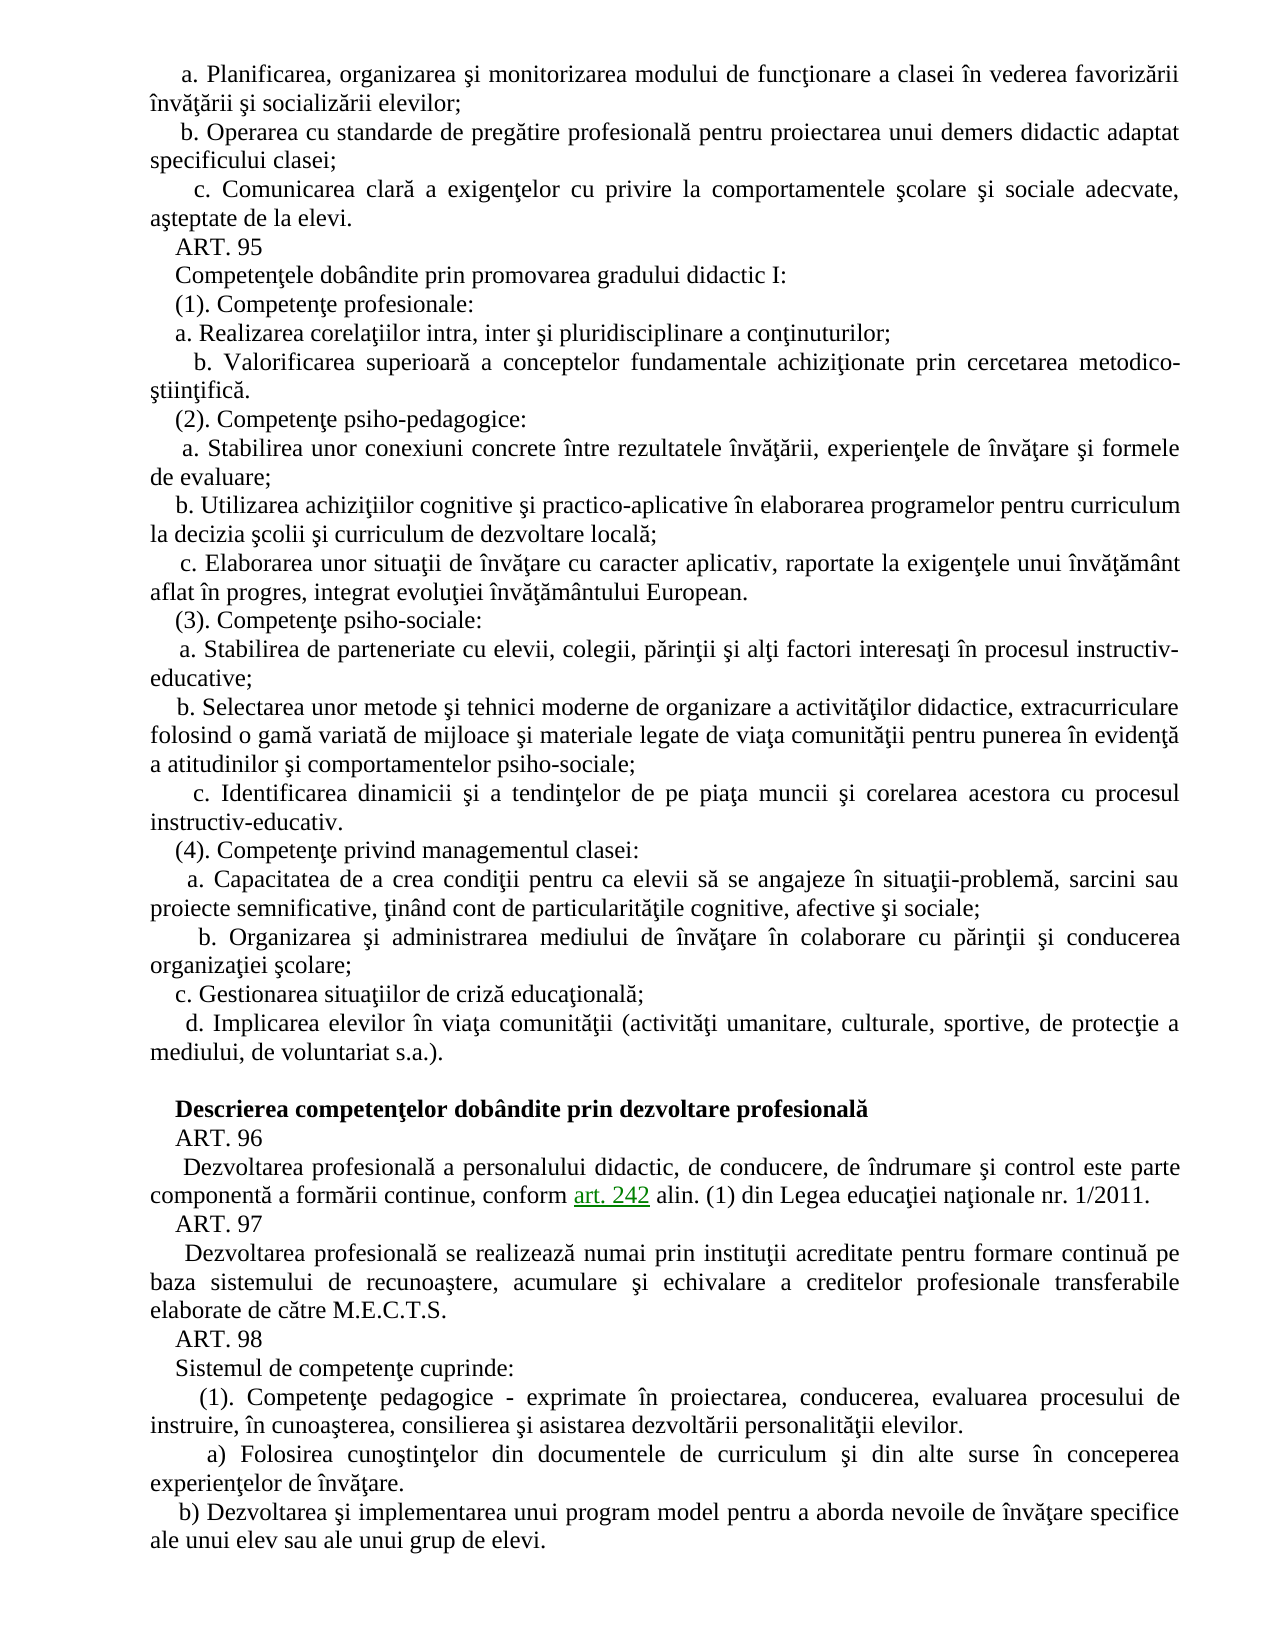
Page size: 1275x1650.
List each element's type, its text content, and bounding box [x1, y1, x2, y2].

text d. Implicarea elevilor în viaţa comunităţii (activităţi umanitare, culturale, sportive, de protecţie a mediului, de voluntariat s.a.). [150, 1008, 1181, 1065]
text a. Capacitatea de a crea condiţii pentru ca elevii să se angajeze în situaţii-problemă, sarcini sau proiecte semnificative, ţinând cont de particularităţile cognitive, afective şi sociale; [150, 864, 1181, 922]
text a. Realizarea corelaţiilor intra, inter şi pluridisciplinare a conţinuturilor; [150, 318, 1181, 347]
text b. Selectarea unor metode şi tehnici moderne de organizare a activităţilor didactice, extracurriculare folosind o gamă variată de mijloace şi materiale legate de viaţa comunităţii pentru punerea în evidenţă a atitudinilor şi comportamentelor psiho-sociale; [150, 692, 1181, 778]
text ART. 97 [150, 1209, 1181, 1238]
text b. Valorificarea superioară a conceptelor fundamentale achiziţionate prin cercetarea metodico-ştiinţifică. [150, 347, 1181, 404]
text a. Stabilirea unor conexiuni concrete între rezultatele învăţării, experienţele de învăţare şi formele de evaluare; [150, 433, 1181, 490]
text b. Utilizarea achiziţiilor cognitive şi practico-aplicative în elaborarea programelor pentru curriculum la decizia şcolii şi curriculum de dezvoltare locală; [150, 490, 1181, 548]
text (4). Competenţe privind managementul clasei: [150, 835, 1181, 864]
text Competenţele dobândite prin promovarea gradului didactic I: [150, 260, 1181, 289]
text c. Identificarea dinamicii şi a tendinţelor de pe piaţa muncii şi corelarea acestora cu procesul instructiv-educativ. [150, 778, 1181, 835]
text a. Planificarea, organizarea şi monitorizarea modului de funcţionare a clasei în vederea favorizării învăţării şi socializării elevilor; [150, 59, 1181, 117]
text ART. 96 [150, 1123, 1181, 1152]
text (3). Competenţe psiho-sociale: [150, 605, 1181, 634]
text ART. 95 [150, 232, 1181, 260]
text b) Dezvoltarea şi implementarea unui program model pentru a aborda nevoile de învăţare specifice ale unui elev sau ale unui grup de elevi. [150, 1497, 1181, 1554]
text ART. 98 [150, 1324, 1181, 1353]
text Sistemul de competenţe cuprinde: [150, 1353, 1181, 1382]
text (1). Competenţe pedagogice - exprimate în proiectarea, conducerea, evaluarea procesului de instruire, în cunoaşterea, consilierea şi asistarea dezvoltării personalităţii elevilor. [150, 1382, 1181, 1439]
text a) Folosirea cunoştinţelor din documentele de curriculum şi din alte surse în conceperea experienţelor de învăţare. [150, 1439, 1181, 1497]
text b. Organizarea şi administrarea mediului de învăţare în colaborare cu părinţii şi conducerea organizaţiei şcolare; [150, 922, 1181, 979]
text c. Gestionarea situaţiilor de criză educaţională; [150, 979, 1181, 1008]
text Dezvoltarea profesională a personalului didactic, de conducere, de îndrumare şi control este parte componentă a formării continue, conform art. 242 alin. (1) din Legea educaţiei naţionale nr. 1/2011. [150, 1152, 1181, 1209]
text c. Comunicarea clară a exigenţelor cu privire la comportamentele şcolare şi sociale adecvate, aşteptate de la elevi. [150, 174, 1181, 232]
text Dezvoltarea profesională se realizează numai prin instituţii acreditate pentru formare continuă pe baza sistemului de recunoaştere, acumulare şi echivalare a creditelor profesionale transferabile elaborate de către M.E.C.T.S. [150, 1238, 1181, 1324]
text a. Stabilirea de parteneriate cu elevii, colegii, părinţii şi alţi factori interesaţi în procesul instructiv-educative; [150, 634, 1181, 692]
text (2). Competenţe psiho-pedagogice: [150, 404, 1181, 433]
text c. Elaborarea unor situaţii de învăţare cu caracter aplicativ, raportate la exigenţele unui învăţământ aflat în progres, integrat evoluţiei învăţământului European. [150, 548, 1181, 605]
text b. Operarea cu standarde de pregătire profesională pentru proiectarea unui demers didactic adaptat specificului clasei; [150, 117, 1181, 174]
text Descrierea competenţelor dobândite prin dezvoltare profesională [150, 1094, 1181, 1123]
text (1). Competenţe profesionale: [150, 289, 1181, 318]
